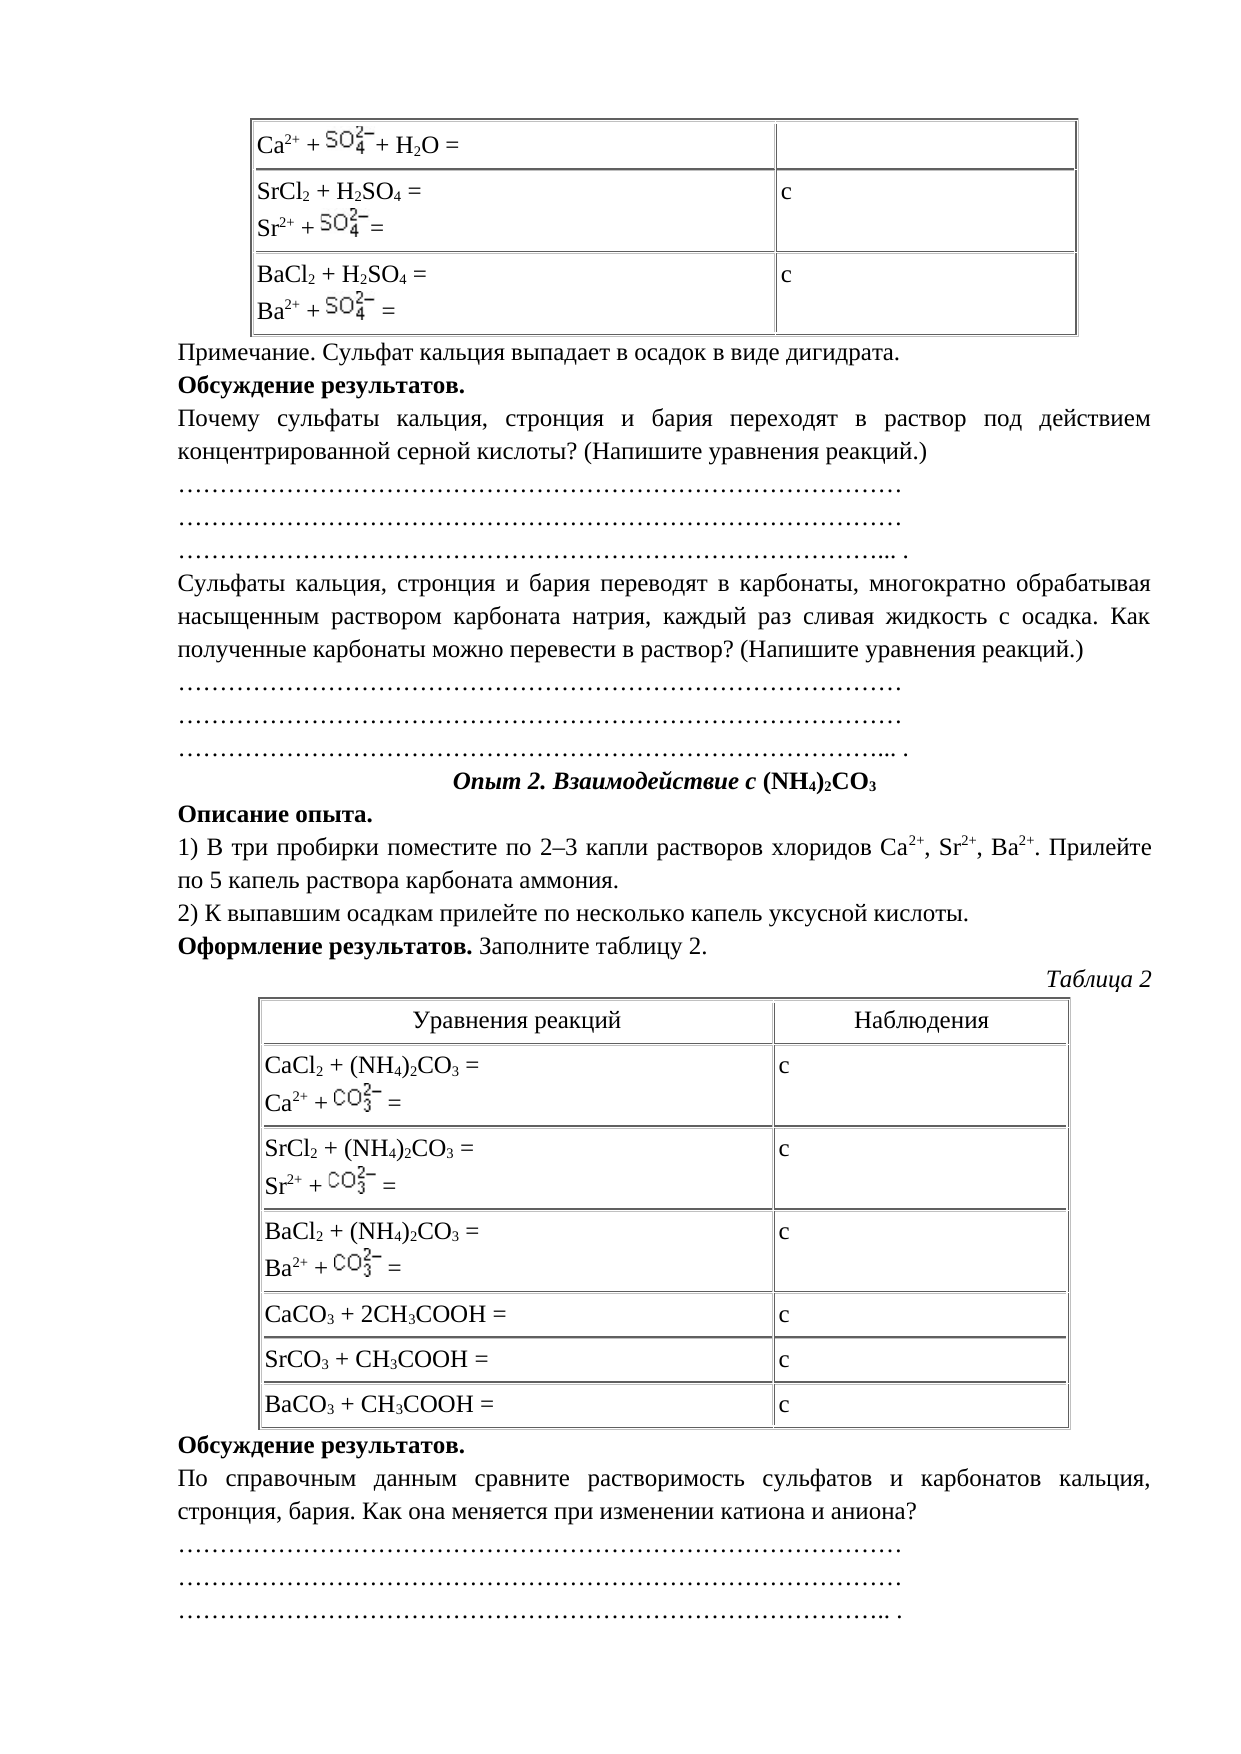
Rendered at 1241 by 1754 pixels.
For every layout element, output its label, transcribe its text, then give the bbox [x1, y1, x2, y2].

text …………………………………………………………………………… [177, 700, 1152, 729]
table_cell c [775, 1125, 1068, 1208]
text 1) В три пробирки поместите по 2–3 капли растворов хлоридов Ca2+, Sr2+, Ba2+. Прилейте по 5 капель раствора карбоната аммония. [177, 832, 1152, 894]
table_cell c [775, 1336, 1068, 1381]
table_cell SrCl2 + (NH4)2CO3 = Sr2+ + = [262, 1125, 772, 1208]
table_cell c [774, 1381, 1068, 1426]
table_cell c [775, 1043, 1068, 1125]
table_cell BaCO3 + CH3COOH = [262, 1381, 773, 1426]
text …………………………………………………………………………… [177, 469, 1152, 498]
text Таблица 2 [177, 964, 1152, 993]
table_cell CaCO3 + 2CH3COOH = [260, 1291, 773, 1336]
picture [326, 291, 376, 320]
text 2) К выпавшим осадкам прилейте по несколько капель уксусной кислоты. [177, 898, 1152, 927]
text …………………………………………………………………………… [177, 667, 1152, 696]
text Оформление результатов. Заполните таблицу 2. [177, 931, 1152, 960]
table_cell SrCO3 + CH3COOH = [262, 1336, 772, 1381]
text …………………………………………………………………………... . [177, 733, 1152, 762]
text ………………………………………………………………………….. . [177, 1595, 1152, 1623]
table_header Уравнения реакций [262, 1001, 773, 1042]
picture [326, 126, 376, 154]
table_header Наблюдения [774, 1001, 1068, 1042]
picture [334, 1083, 382, 1112]
picture [320, 208, 370, 237]
text Примечание. Сульфат кальция выпадает в осадок в виде дигидрата. [177, 337, 1152, 366]
text …………………………………………………………………………… [177, 1562, 1152, 1591]
picture [328, 1166, 376, 1194]
text Почему сульфаты кальция, стронция и бария переходят в раствор под действием концентрированной серной кислоты? (Напишите уравнения реакций.) [177, 403, 1152, 464]
text Опыт 2. Взаимодействие с (NH4)2CO3 [177, 766, 1152, 795]
table_cell BaCl2 + (NH4)2CO3 = Ba2+ + = [262, 1208, 772, 1291]
text Обсуждение результатов. [177, 1430, 1152, 1458]
text …………………………………………………………………………… [177, 1529, 1152, 1557]
text Описание опыта. [177, 799, 1152, 828]
table_cell SrCl2 + H2SO4 = Sr2+ + = [252, 168, 774, 251]
text …………………………………………………………………………… [177, 502, 1152, 531]
table_cell c [776, 122, 1075, 168]
text Сульфаты кальция, стронция и бария переводят в карбонаты, многократно обрабатывая насыщенным раствором карбоната натрия, каждый раз сливая жидкость с осадка. Как полученные карбонаты можно перевести в раствор? (Напишите уравнения реакций.) [177, 568, 1152, 663]
text …………………………………………………………………………... . [177, 535, 1152, 564]
text Обсуждение результатов. [177, 370, 1152, 398]
table_cell CaCl2 + (NH4)2CO3 = Ca2+ + = [262, 1043, 772, 1125]
table_cell c [774, 1291, 1069, 1336]
table_cell c [775, 1208, 1068, 1291]
text По справочным данным сравните растворимость сульфатов и карбонатов кальция, стронция, бария. Как она меняется при изменении катиона и аниона? [177, 1463, 1152, 1524]
table_cell c [776, 251, 1077, 333]
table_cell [254, 122, 776, 168]
table_cell BaCl2 + H2SO4 = Ba2+ + = [252, 251, 776, 333]
picture [334, 1248, 382, 1277]
table_cell c [777, 168, 1077, 251]
